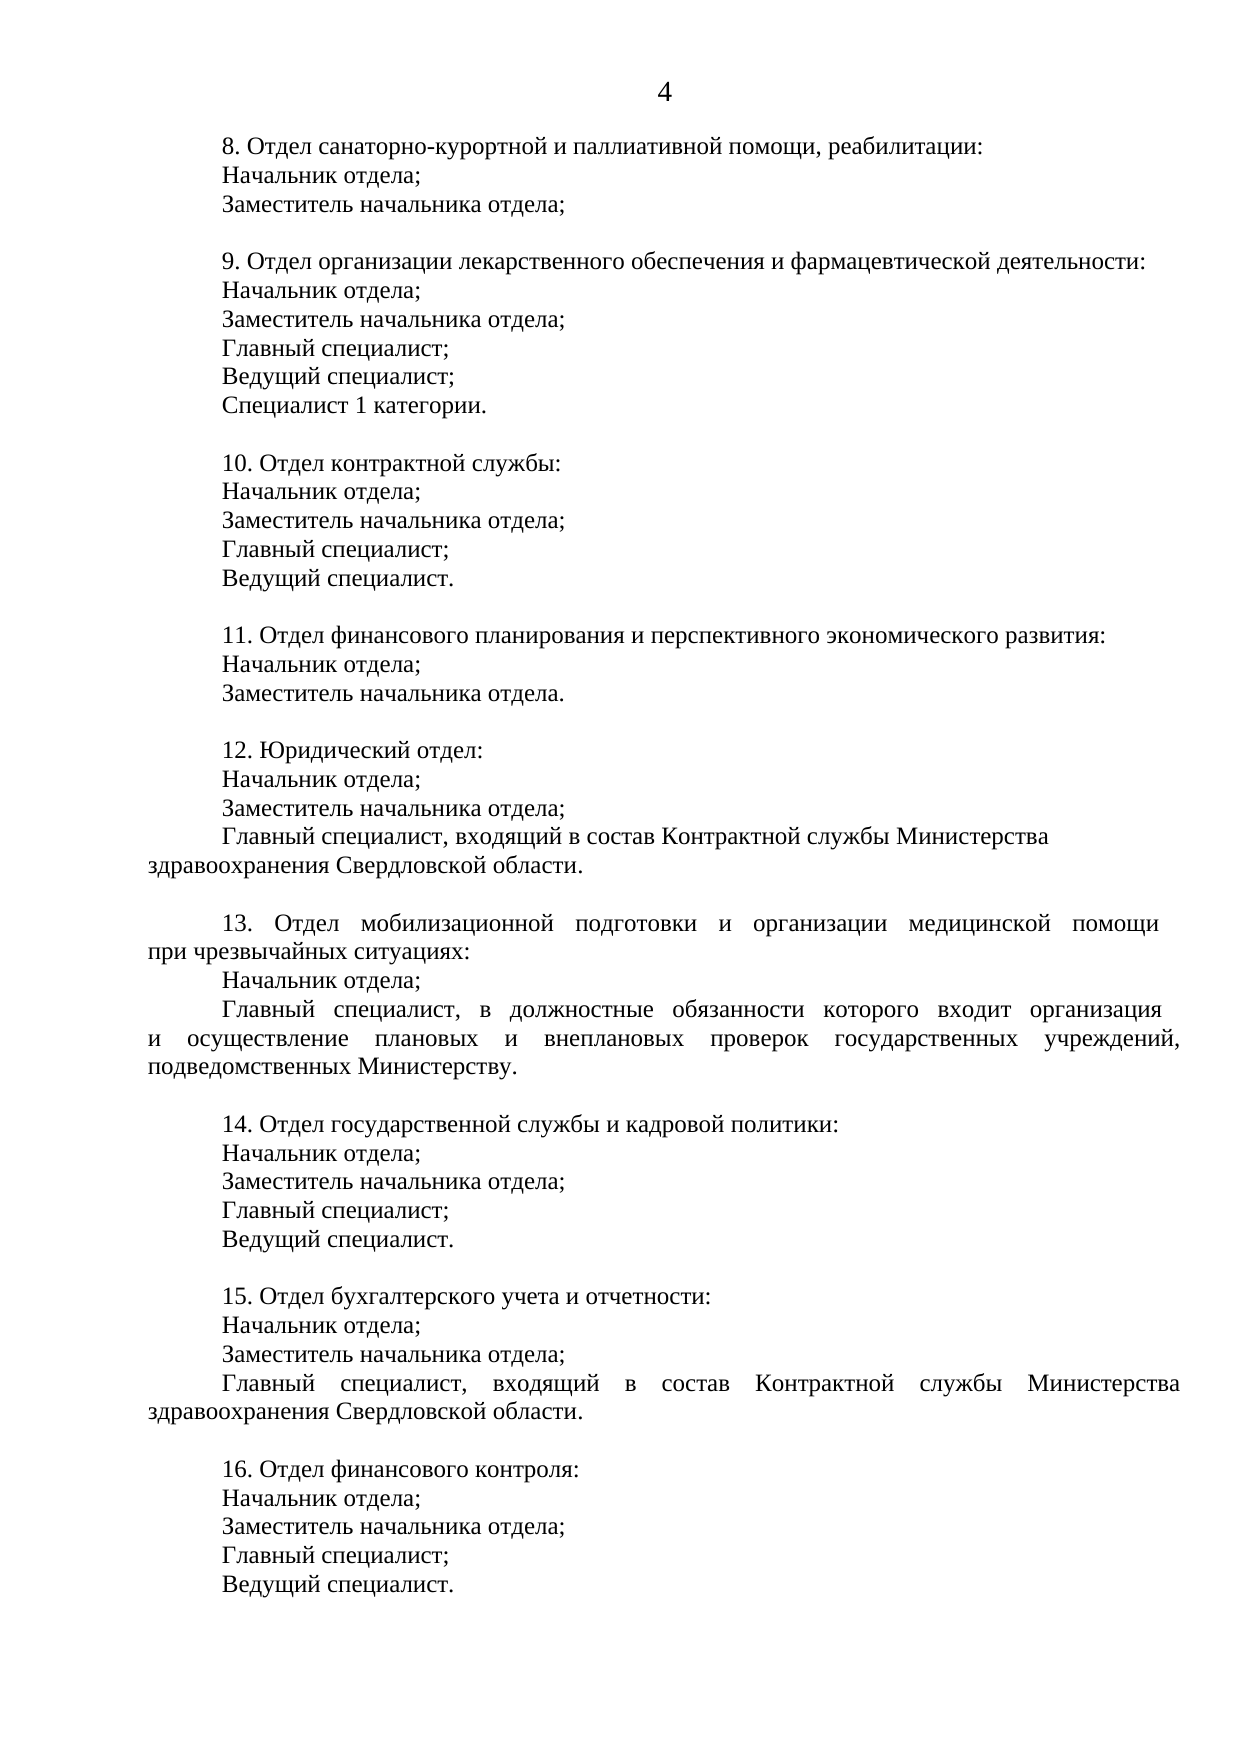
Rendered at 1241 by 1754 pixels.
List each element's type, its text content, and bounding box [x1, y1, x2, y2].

text Главный специалист; [148, 1195, 1181, 1224]
text 9. Отдел организации лекарственного обеспечения и фармацевтической деятельности: [148, 246, 1181, 275]
text Заместитель начальника отдела; [148, 793, 1181, 821]
text 16. Отдел финансового контроля: [148, 1454, 1181, 1483]
text Главный специалист; [148, 534, 1181, 563]
text Специалист 1 категории. [148, 390, 1181, 419]
text 11. Отдел финансового планирования и перспективного экономического развития: [148, 620, 1181, 649]
text 12. Юридический отдел: [148, 735, 1181, 764]
text Начальник отдела; [148, 965, 1181, 994]
text 8. Отдел санаторно-курортной и паллиативной помощи, реабилитации: [148, 131, 1181, 160]
text Главный специалист; [148, 1540, 1181, 1569]
text Начальник отдела; [148, 160, 1181, 189]
text Ведущий специалист. [148, 1224, 1181, 1253]
text Ведущий специалист; [148, 361, 1181, 390]
text Главный специалист, входящий в состав Контрактной службы Министерства здравоохранения Свердловской области. [148, 821, 1181, 879]
text Начальник отдела; [148, 1483, 1181, 1511]
text Заместитель начальника отдела; [148, 1511, 1181, 1540]
text Главный специалист, входящий в состав Контрактной службы Министерства здравоохранения Свердловской области. [148, 1368, 1181, 1425]
text Начальник отдела; [148, 275, 1181, 304]
text Начальник отдела; [148, 476, 1181, 505]
text Ведущий специалист. [148, 1569, 1181, 1598]
text Начальник отдела; [148, 1310, 1181, 1339]
text 10. Отдел контрактной службы: [148, 448, 1181, 476]
text Заместитель начальника отдела; [148, 505, 1181, 534]
text Заместитель начальника отдела; [148, 304, 1181, 333]
text 14. Отдел государственной службы и кадровой политики: [148, 1109, 1181, 1138]
text 13. Отдел мобилизационной подготовки и организации медицинской помощи при чрезвычайных ситуациях: [148, 908, 1181, 965]
text 15. Отдел бухгалтерского учета и отчетности: [148, 1281, 1181, 1310]
text Заместитель начальника отдела; [148, 189, 1181, 218]
text Заместитель начальника отдела. [148, 678, 1181, 706]
text Ведущий специалист. [148, 563, 1181, 591]
text Заместитель начальника отдела; [148, 1339, 1181, 1368]
text Начальник отдела; [148, 1138, 1181, 1166]
text Главный специалист; [148, 333, 1181, 361]
text Заместитель начальника отдела; [148, 1166, 1181, 1195]
text Начальник отдела; [148, 649, 1181, 678]
text Главный специалист, в должностные обязанности которого входит организация и осуществление плановых и внеплановых проверок государственных учреждений, подведомственных Министерству. [148, 994, 1181, 1080]
text Начальник отдела; [148, 764, 1181, 793]
